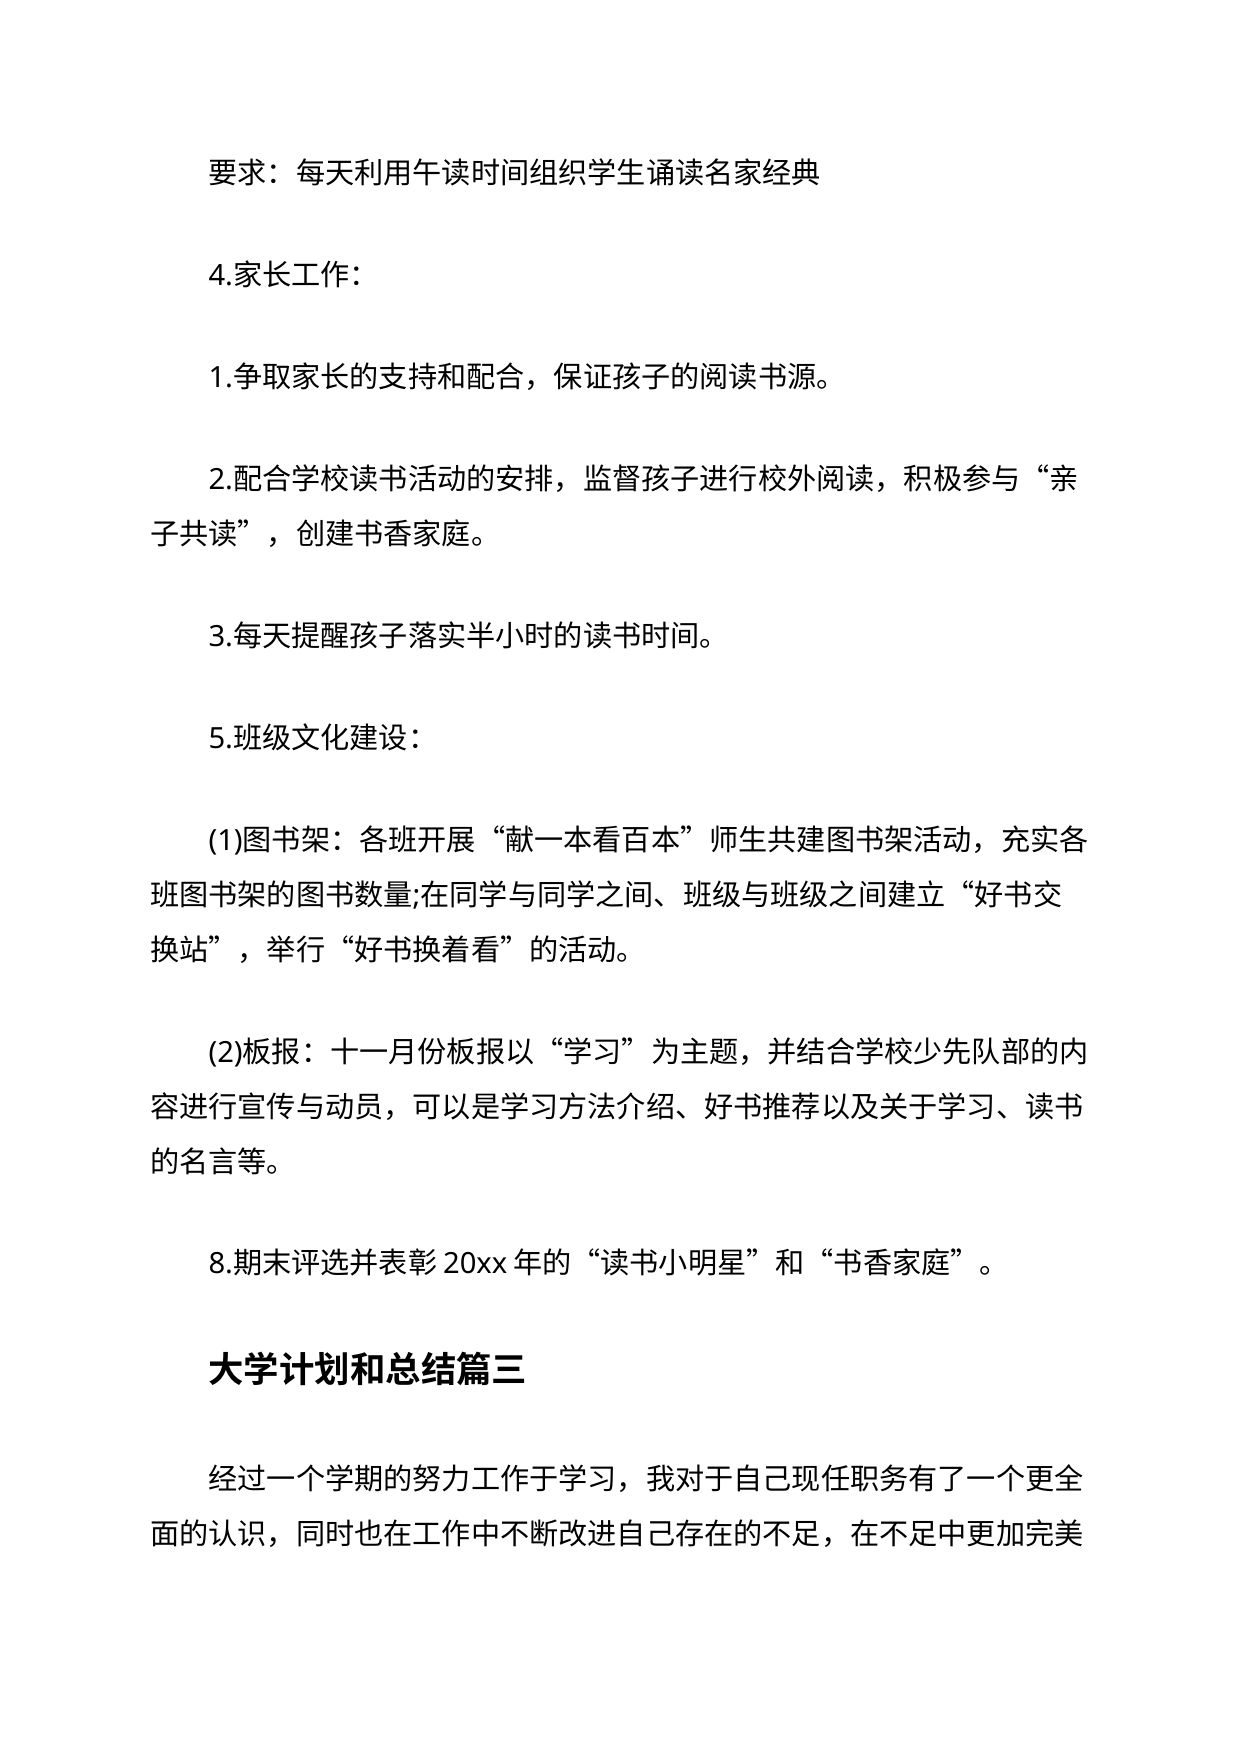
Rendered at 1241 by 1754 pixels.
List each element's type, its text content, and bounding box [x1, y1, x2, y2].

text 2.配合学校读书活动的安排，监督孩子进行校外阅读，积极参与“亲子共读”，创建书香家庭。 [150, 456, 1090, 553]
text (2)板报：十一月份板报以“学习”为主题，并结合学校少先队部的内容进行宣传与动员，可以是学习方法介绍、好书推荐以及关于学习、读书的名言等。 [150, 1028, 1090, 1180]
text 大学计划和总结篇三 [150, 1342, 1090, 1393]
text (1)图书架：各班开展“献一本看百本”师生共建图书架活动，充实各班图书架的图书数量;在同学与同学之间、班级与班级之间建立“好书交换站”，举行“好书换着看”的活动。 [150, 816, 1090, 969]
text 3.每天提醒孩子落实半小时的读书时间。 [150, 612, 1090, 655]
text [150, 1455, 1090, 1552]
text 8.期末评选并表彰20xx年的“读书小明星”和“书香家庭”。 [150, 1240, 1090, 1282]
text 5.班级文化建设： [150, 714, 1090, 757]
text 4.家长工作： [150, 252, 1090, 294]
text 要求：每天利用午读时间组织学生诵读名家经典 [150, 150, 1090, 192]
text 1.争取家长的支持和配合，保证孩子的阅读书源。 [150, 354, 1090, 396]
